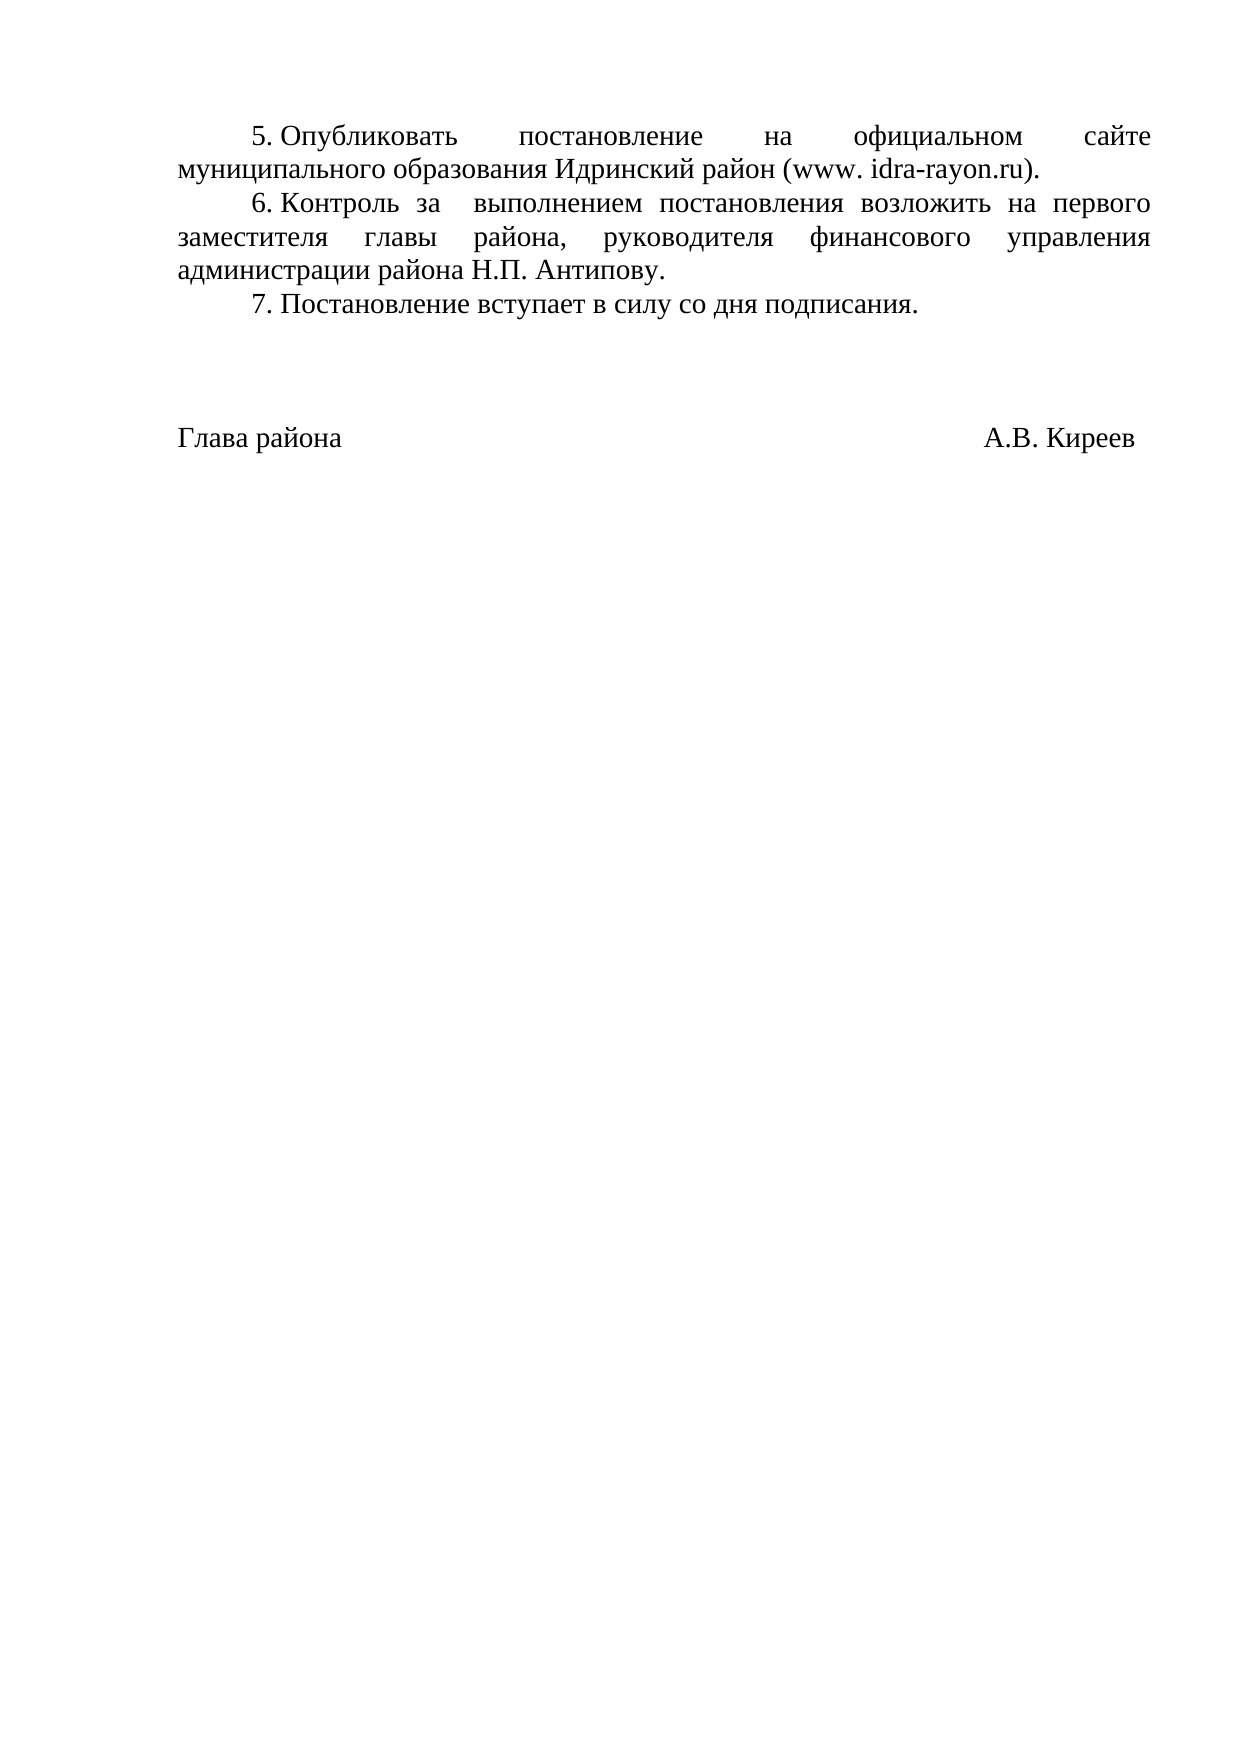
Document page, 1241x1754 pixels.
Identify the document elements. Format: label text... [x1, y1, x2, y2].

text Глава района А.В. Киреев [177, 420, 1152, 453]
text 7. Постановление вступает в силу со дня подписания. [177, 286, 1152, 319]
text 6. Контроль за выполнением постановления возложить на первого заместителя главы района, руководителя финансового управления администрации района Н.П. Антипову. [177, 185, 1152, 286]
text 5. Опубликовать постановление на официальном сайте муниципального образования Идринский район (www. idra-rayon.ru). [177, 118, 1152, 185]
